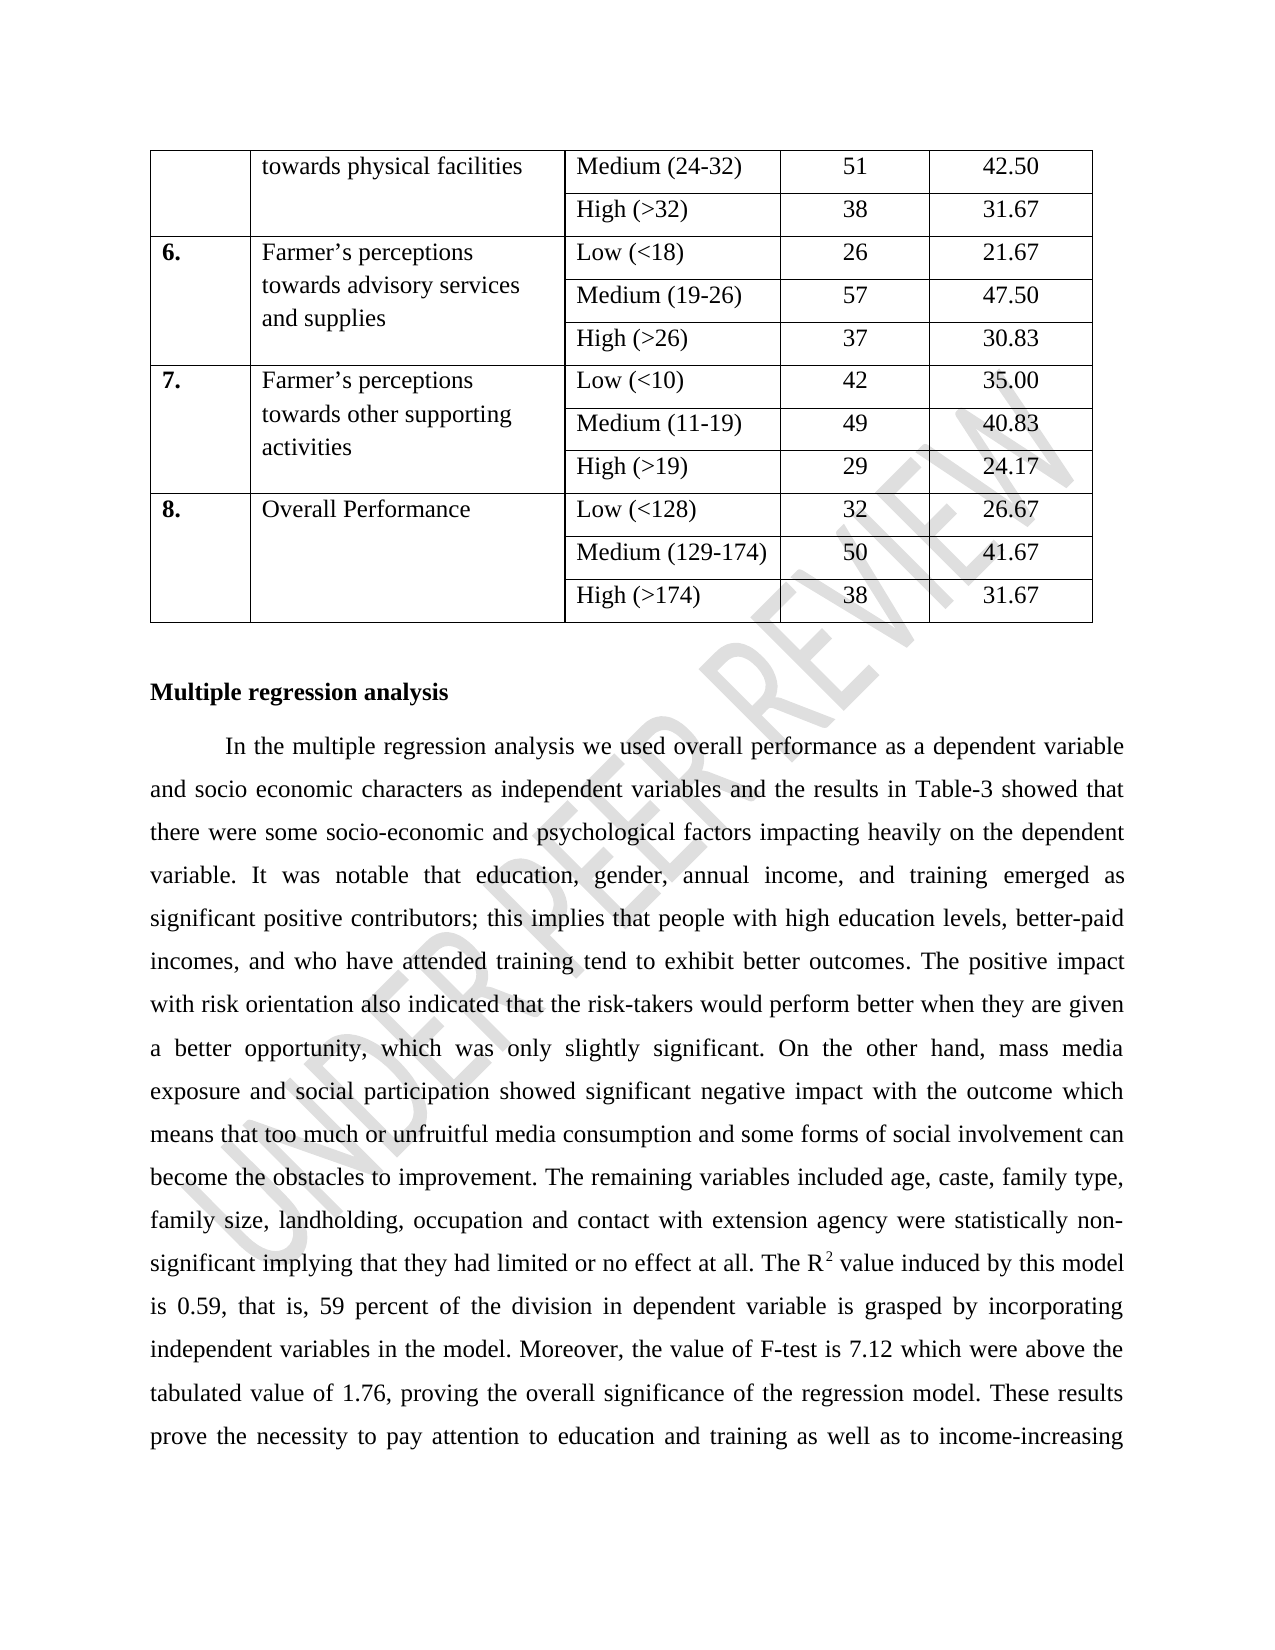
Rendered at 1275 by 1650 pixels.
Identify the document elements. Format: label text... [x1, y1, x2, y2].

table_cell 24.17 [930, 451, 1092, 493]
table_cell 38 [781, 194, 929, 236]
table_cell High (>19) [566, 451, 780, 493]
table_cell 6. [151, 237, 250, 364]
table_cell 31.67 [930, 194, 1092, 236]
table_cell 42 [781, 366, 929, 407]
table_cell High (>174) [566, 580, 780, 622]
table_cell 8. [151, 494, 250, 622]
table_cell 50 [781, 537, 929, 579]
table_cell Low (<18) [566, 237, 780, 279]
table_cell Low (<128) [566, 494, 780, 536]
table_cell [251, 151, 564, 236]
table_cell 57 [781, 280, 929, 322]
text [150, 731, 1125, 1449]
table_cell 49 [781, 409, 929, 450]
table_cell High (>26) [566, 323, 780, 364]
table_cell 5. [151, 151, 250, 236]
table_cell 37 [781, 323, 929, 364]
table_cell Medium (129-174) [566, 537, 780, 579]
table_cell 38 [781, 580, 929, 622]
table_cell High (>32) [566, 194, 780, 236]
table_cell Medium (19-26) [566, 280, 780, 322]
table_cell 30.83 [930, 323, 1092, 364]
text Multiple regression analysis [150, 677, 1125, 706]
table_cell Overall Performance [251, 494, 564, 622]
table_cell Farmer’s perceptions towards advisory services and supplies [251, 237, 564, 364]
table_cell 26.67 [930, 494, 1092, 536]
table_cell Medium (24-32) [566, 151, 780, 193]
table_cell Farmer’s perceptions towards other supporting activities [251, 366, 564, 493]
table_cell Medium (11-19) [566, 409, 780, 450]
table_cell 29 [781, 451, 929, 493]
table_cell 35.00 [930, 366, 1092, 407]
table_cell 40.83 [930, 409, 1092, 450]
table_cell 21.67 [930, 237, 1092, 279]
table_cell 41.67 [930, 537, 1092, 579]
table_cell 51 [781, 151, 929, 193]
table_cell 7. [151, 366, 250, 493]
table_cell Low (<10) [566, 366, 780, 407]
table_cell 32 [781, 494, 929, 536]
table_cell 31.67 [930, 580, 1092, 622]
table_cell 26 [781, 237, 929, 279]
table_cell 47.50 [930, 280, 1092, 322]
table_cell 42.50 [930, 151, 1092, 193]
